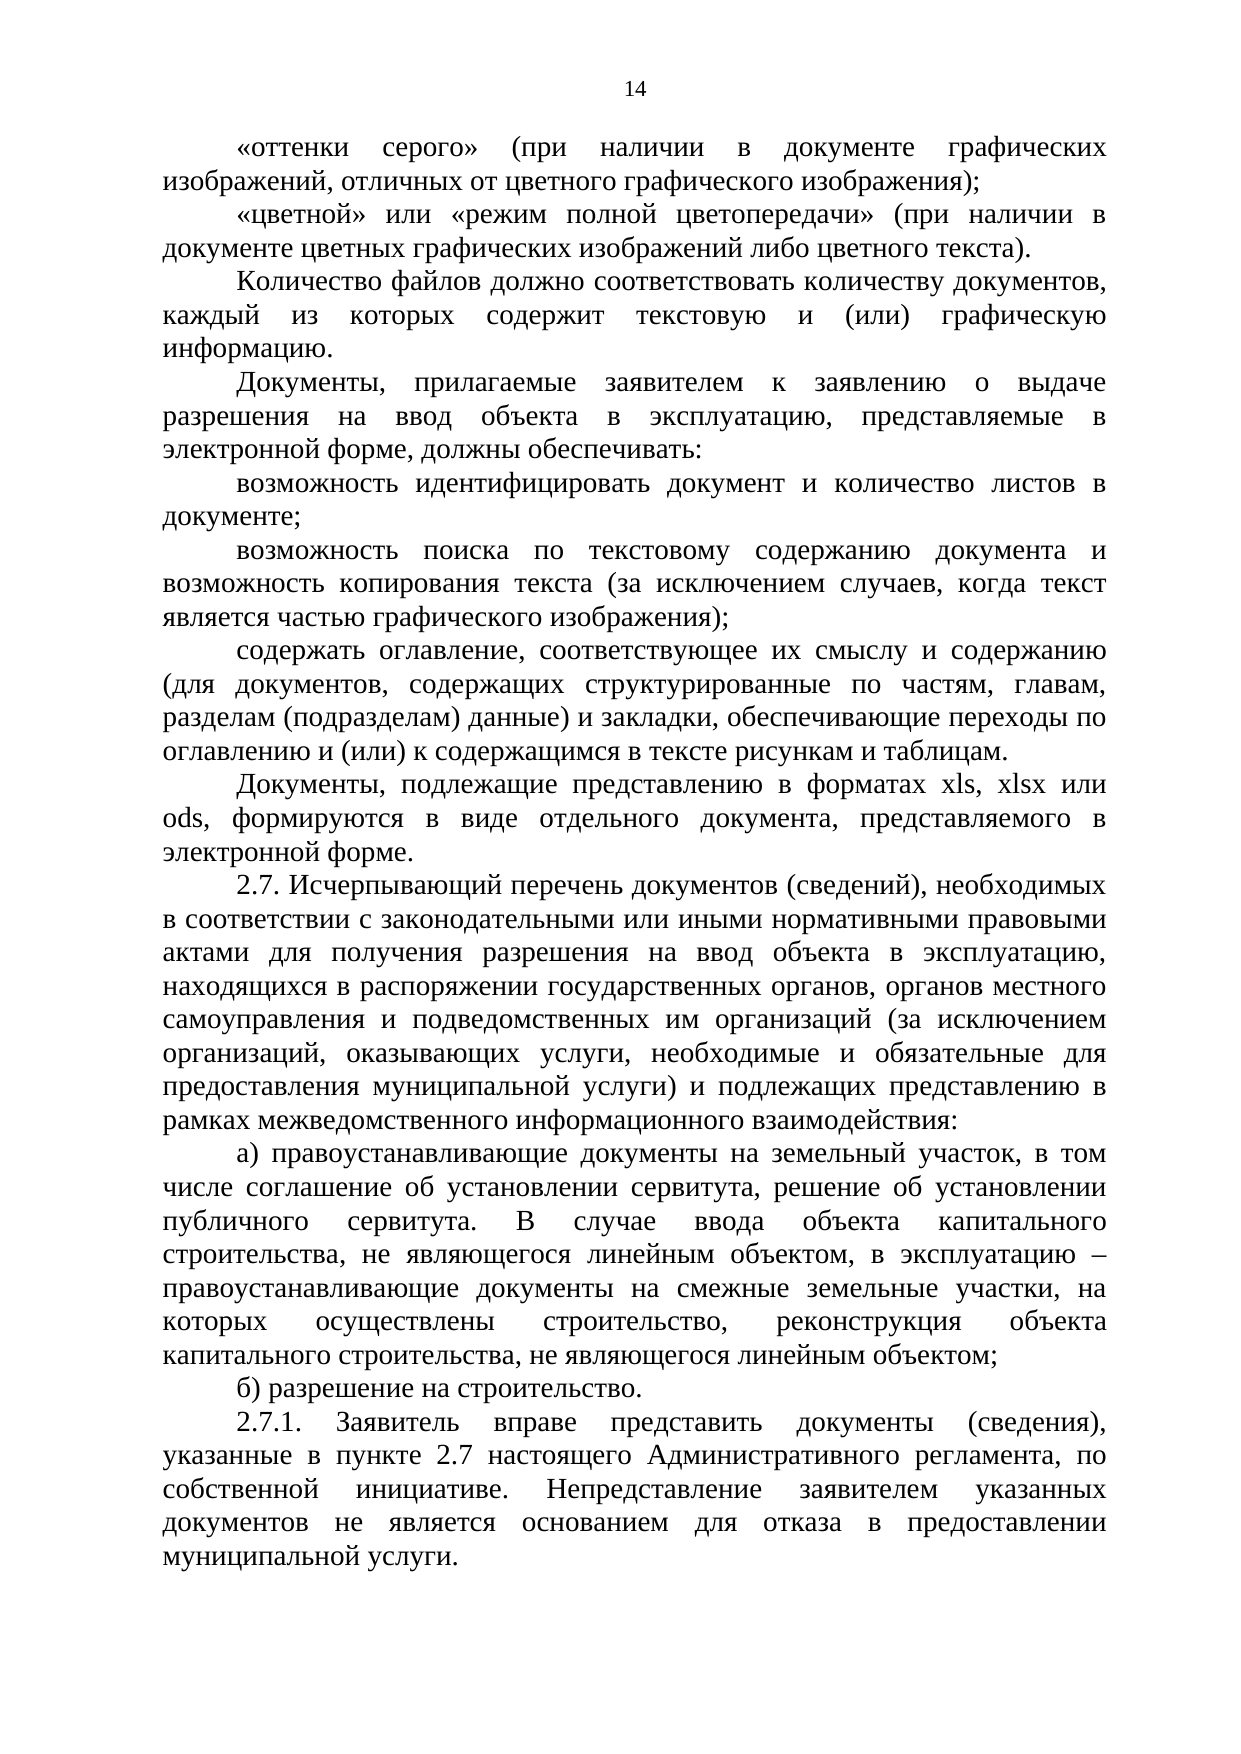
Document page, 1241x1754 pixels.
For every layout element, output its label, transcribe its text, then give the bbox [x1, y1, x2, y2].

text «цветной» или «режим полной цветопередачи» (при наличии в документе цветных графических изображений либо цветного текста). [162, 196, 1107, 263]
text а) правоустанавливающие документы на земельный участок, в том числе соглашение об установлении сервитута, решение об установлении публичного сервитута. В случае ввода объекта капитального строительства, не являющегося линейным объектом, в эксплуатацию – правоустанавливающие документы на смежные земельные участки, на которых осуществлены строительство, реконструкция объекта капитального строительства, не являющегося линейным объектом; [162, 1136, 1107, 1370]
text «оттенки серого» (при наличии в документе графических изображений, отличных от цветного графического изображения); [162, 129, 1107, 196]
text возможность идентифицировать документ и количество листов в документе; [162, 465, 1107, 532]
text Документы, подлежащие представлению в форматах xls, xlsx или ods, формируются в виде отдельного документа, представляемого в электронной форме. [162, 767, 1107, 867]
text 2.7.1. Заявитель вправе представить документы (сведения), указанные в пункте 2.7 настоящего Административного регламента, по собственной инициативе. Непредставление заявителем указанных документов не является основанием для отказа в предоставлении муниципальной услуги. [162, 1404, 1107, 1572]
text возможность поиска по текстовому содержанию документа и возможность копирования текста (за исключением случаев, когда текст является частью графического изображения); [162, 532, 1107, 632]
text б) разрешение на строительство. [162, 1370, 1107, 1404]
text Документы, прилагаемые заявителем к заявлению о выдаче разрешения на ввод объекта в эксплуатацию, представляемые в электронной форме, должны обеспечивать: [162, 364, 1107, 465]
text Количество файлов должно соответствовать количеству документов, каждый из которых содержит текстовую и (или) графическую информацию. [162, 263, 1107, 364]
text содержать оглавление, соответствующее их смыслу и содержанию (для документов, содержащих структурированные по частям, главам, разделам (подразделам) данные) и закладки, обеспечивающие переходы по оглавлению и (или) к содержащимся в тексте рисункам и таблицам. [162, 632, 1107, 767]
text 2.7. Исчерпывающий перечень документов (сведений), необходимых в соответствии с законодательными или иными нормативными правовыми актами для получения разрешения на ввод объекта в эксплуатацию, находящихся в распоряжении государственных органов, органов местного самоуправления и подведомственных им организаций (за исключением организаций, оказывающих услуги, необходимые и обязательные для предоставления муниципальной услуги) и подлежащих представлению в рамках межведомственного информационного взаимодействия: [162, 867, 1107, 1136]
